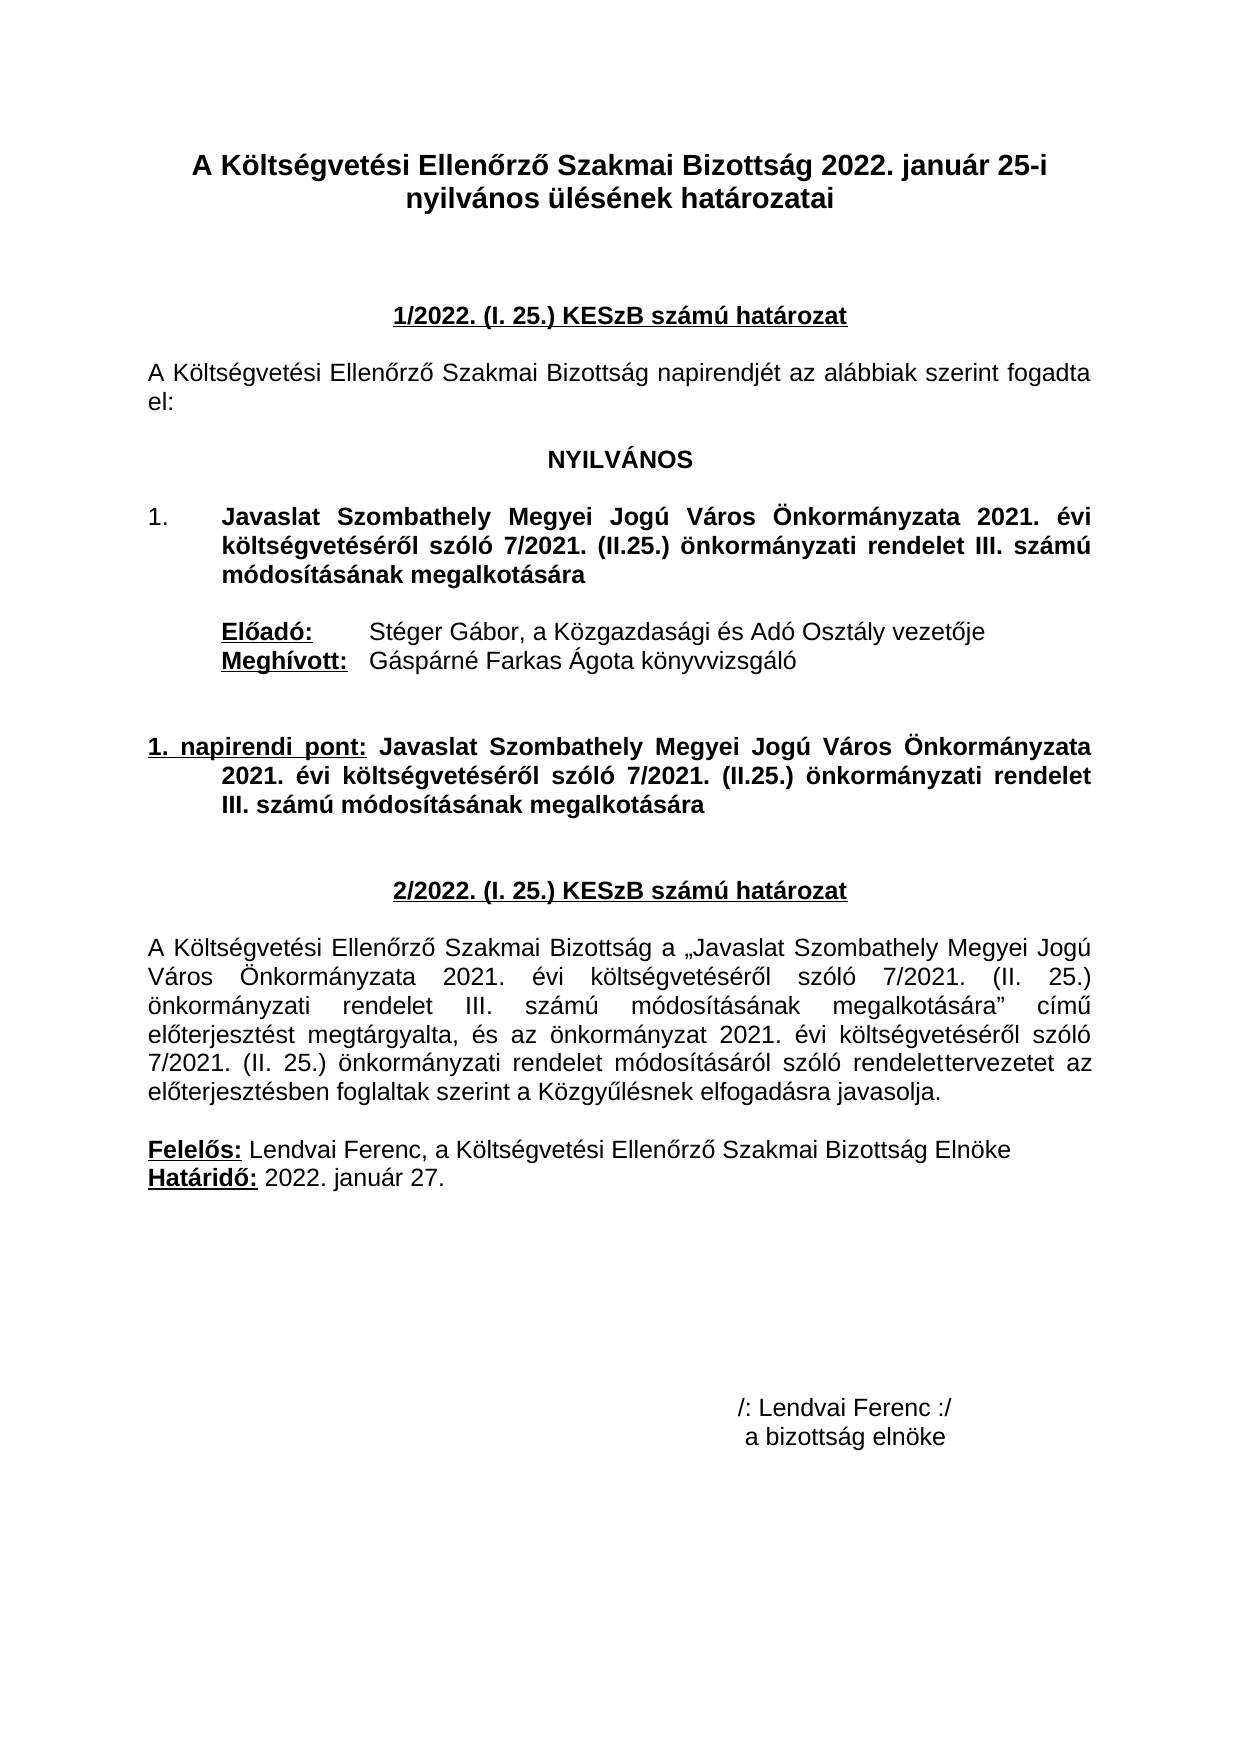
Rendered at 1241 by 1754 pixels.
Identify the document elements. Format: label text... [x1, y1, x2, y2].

text NYILVÁNOS [148, 445, 1093, 473]
text A Költségvetési Ellenőrző Szakmai Bizottság napirendjét az alábbiak szerint fogadta el: [148, 358, 1093, 416]
text A Költségvetési Ellenőrző Szakmai Bizottság a „Javaslat Szombathely Megyei Jogú Város Önkormányzata 2021. évi költségvetéséről szóló 7/2021. (II. 25.) önkormányzati rendelet III. számú módosításának megalkotására” című előterjesztést megtárgyalta, és az önkormányzat 2021. évi költségvetéséről szóló 7/2021. (II. 25.) önkormányzati rendelet módosításáról szóló rendelettervezetet az előterjesztésben foglaltak szerint a Közgyűlésnek elfogadásra javasolja. [148, 933, 1093, 1106]
text 2/2022. (I. 25.) KESzB számú határozat [148, 876, 1093, 905]
text A Költségvetési Ellenőrző Szakmai Bizottság 2022. január 25-i nyilvános ülésének határozatai [148, 148, 1093, 215]
text Felelős: Lendvai Ferenc, a Költségvetési Ellenőrző Szakmai Bizottság Elnöke [148, 1135, 1093, 1163]
text Előadó: Stéger Gábor, a Közgazdasági és Adó Osztály vezetője [221, 617, 1093, 646]
text Meghívott: Gáspárné Farkas Ágota könyvvizsgáló [221, 646, 1093, 675]
text 1. Javaslat Szombathely Megyei Jogú Város Önkormányzata 2021. évi költségvetéséről szóló 7/2021. (II.25.) önkormányzati rendelet III. számú módosításának megalkotására [148, 502, 1093, 588]
text /: Lendvai Ferenc :/ [664, 1393, 1093, 1422]
text 1/2022. (I. 25.) KESzB számú határozat [148, 301, 1093, 330]
text Határidő: 2022. január 27. [148, 1163, 1093, 1192]
text 1. napirendi pont: Javaslat Szombathely Megyei Jogú Város Önkormányzata 2021. évi költségvetéséről szóló 7/2021. (II.25.) önkormányzati rendelet III. számú módosításának megalkotására [148, 732, 1093, 818]
list a bizottság elnöke [148, 1422, 1093, 1451]
